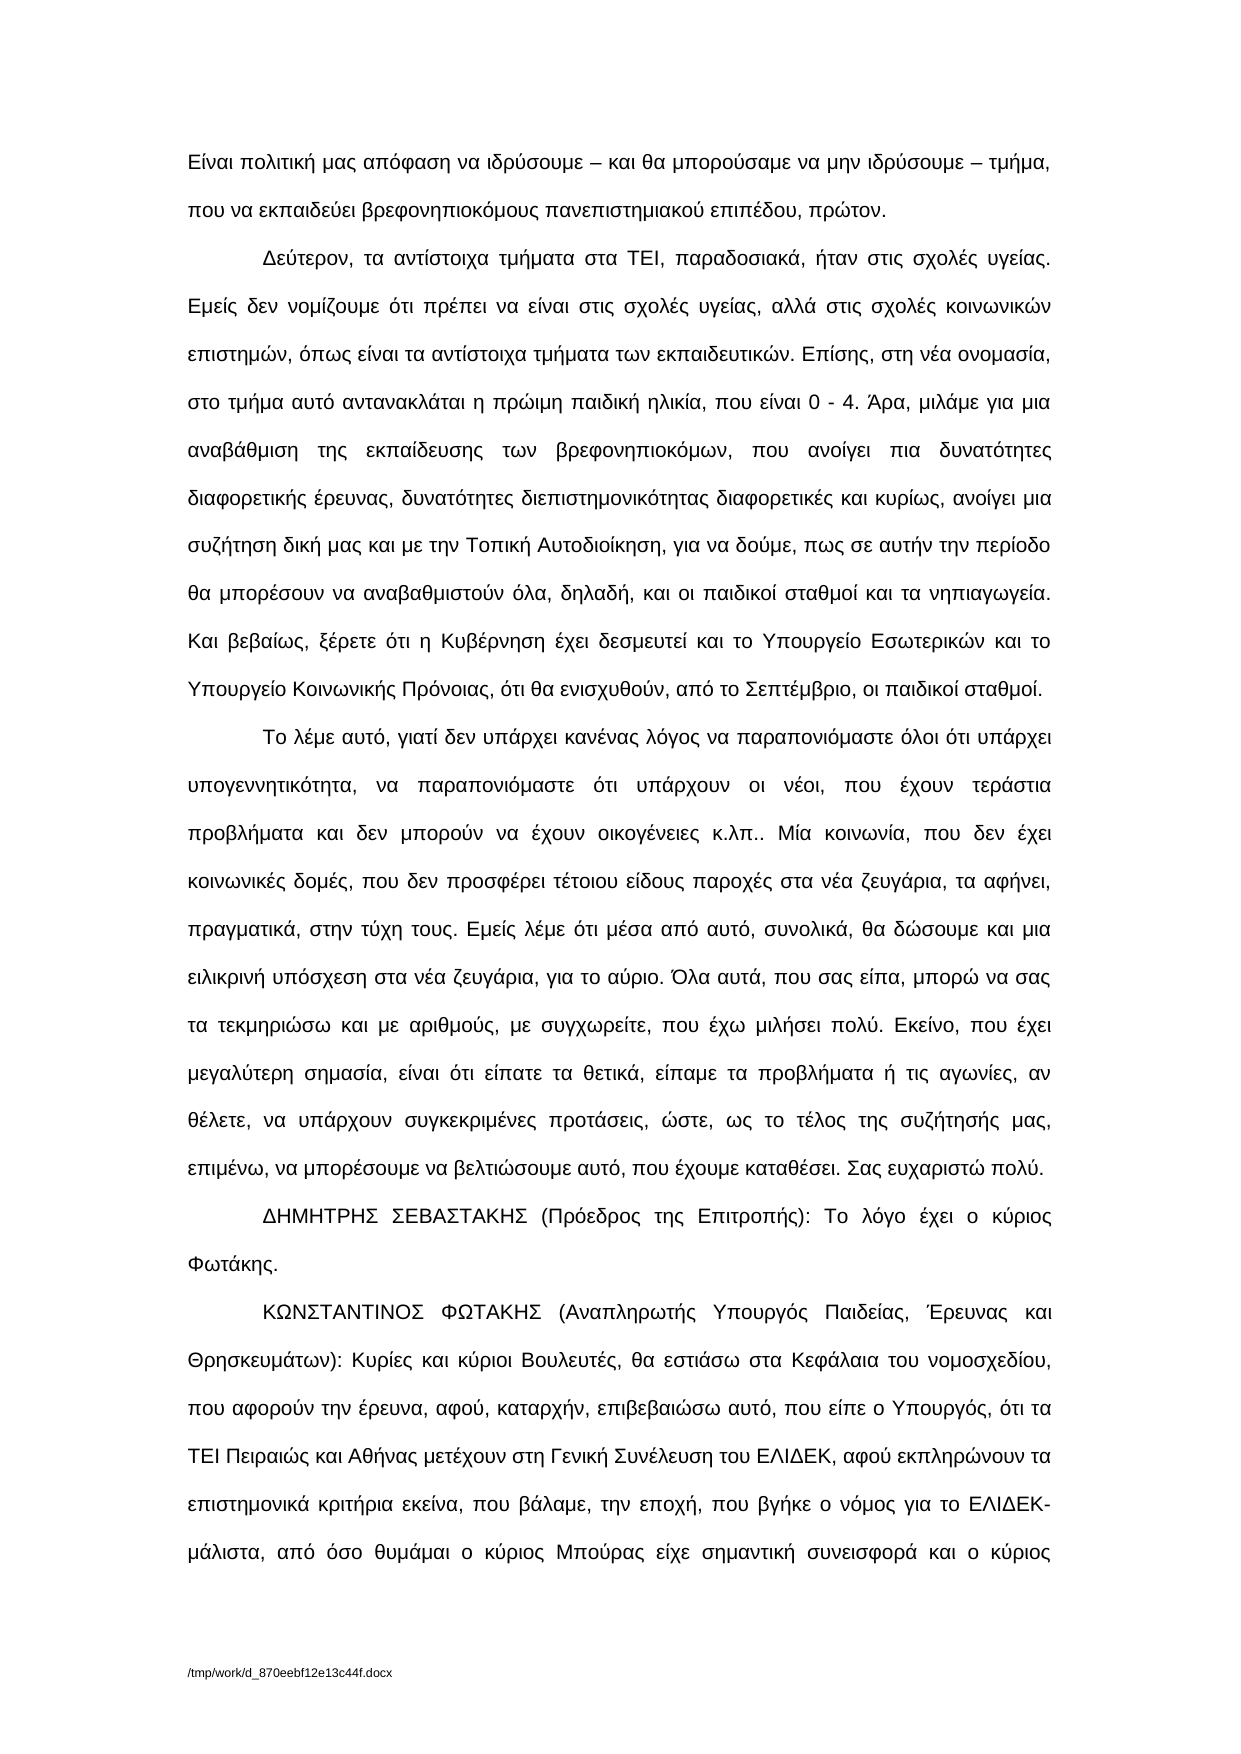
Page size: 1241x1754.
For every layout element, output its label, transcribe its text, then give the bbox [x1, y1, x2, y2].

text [187, 1300, 1053, 1563]
text Το λέμε αυτό, γιατί δεν υπάρχει κανένας λόγος να παραπονιόμαστε όλοι ότι υπάρχει υπογεννητικότητα, να παραπονιόμαστε ότι υπάρχουν οι νέοι, που έχουν τεράστια προβλήματα και δεν μπορούν να έχουν οικογένειες κ.λπ.. Μία κοινωνία, που δεν έχει κοινωνικές δομές, που δεν προσφέρει τέτοιου είδους παροχές στα νέα ζευγάρια, τα αφήνει, πραγματικά, στην τύχη τους. Εμείς λέμε ότι μέσα από αυτό, συνολικά, θα δώσουμε και μια ειλικρινή υπόσχεση στα νέα ζευγάρια, για το αύριο. Όλα αυτά, που σας είπα, μπορώ να σας τα τεκμηριώσω και με αριθμούς, με συγχωρείτε, που έχω μιλήσει πολύ. Εκείνο, που έχει μεγαλύτερη σημασία, είναι ότι είπατε τα θετικά, είπαμε τα προβλήματα ή τις αγωνίες, αν θέλετε, να υπάρχουν συγκεκριμένες προτάσεις, ώστε, ως το τέλος της συζήτησής μας, επιμένω, να μπορέσουμε να βελτιώσουμε αυτό, που έχουμε καταθέσει. Σας ευχαριστώ πολύ. [187, 725, 1053, 1180]
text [187, 150, 1053, 222]
text ΔΗΜΗΤΡΗΣ ΣΕΒΑΣΤΑΚΗΣ (Πρόεδρος της Επιτροπής): Το λόγο έχει ο κύριος Φωτάκης. [187, 1204, 1053, 1276]
text Δεύτερον, τα αντίστοιχα τμήματα στα ΤΕΙ, παραδοσιακά, ήταν στις σχολές υγείας. Εμείς δεν νομίζουμε ότι πρέπει να είναι στις σχολές υγείας, αλλά στις σχολές κοινωνικών επιστημών, όπως είναι τα αντίστοιχα τμήματα των εκπαιδευτικών. Επίσης, στη νέα ονομασία, στο τμήμα αυτό αντανακλάται η πρώιμη παιδική ηλικία, που είναι 0 - 4. Άρα, μιλάμε για μια αναβάθμιση της εκπαίδευσης των βρεφονηπιοκόμων, που ανοίγει πια δυνατότητες διαφορετικής έρευνας, δυνατότητες διεπιστημονικότητας διαφορετικές και κυρίως, ανοίγει μια συζήτηση δική μας και με την Τοπική Αυτοδιοίκηση, για να δούμε, πως σε αυτήν την περίοδο θα μπορέσουν να αναβαθμιστούν όλα, δηλαδή, και οι παιδικοί σταθμοί και τα νηπιαγωγεία. Και βεβαίως, ξέρετε ότι η Κυβέρνηση έχει δεσμευτεί και το Υπουργείο Εσωτερικών και το Υπουργείο Κοινωνικής Πρόνοιας, ότι θα ενισχυθούν, από το Σεπτέμβριο, οι παιδικοί σταθμοί. [187, 246, 1053, 701]
